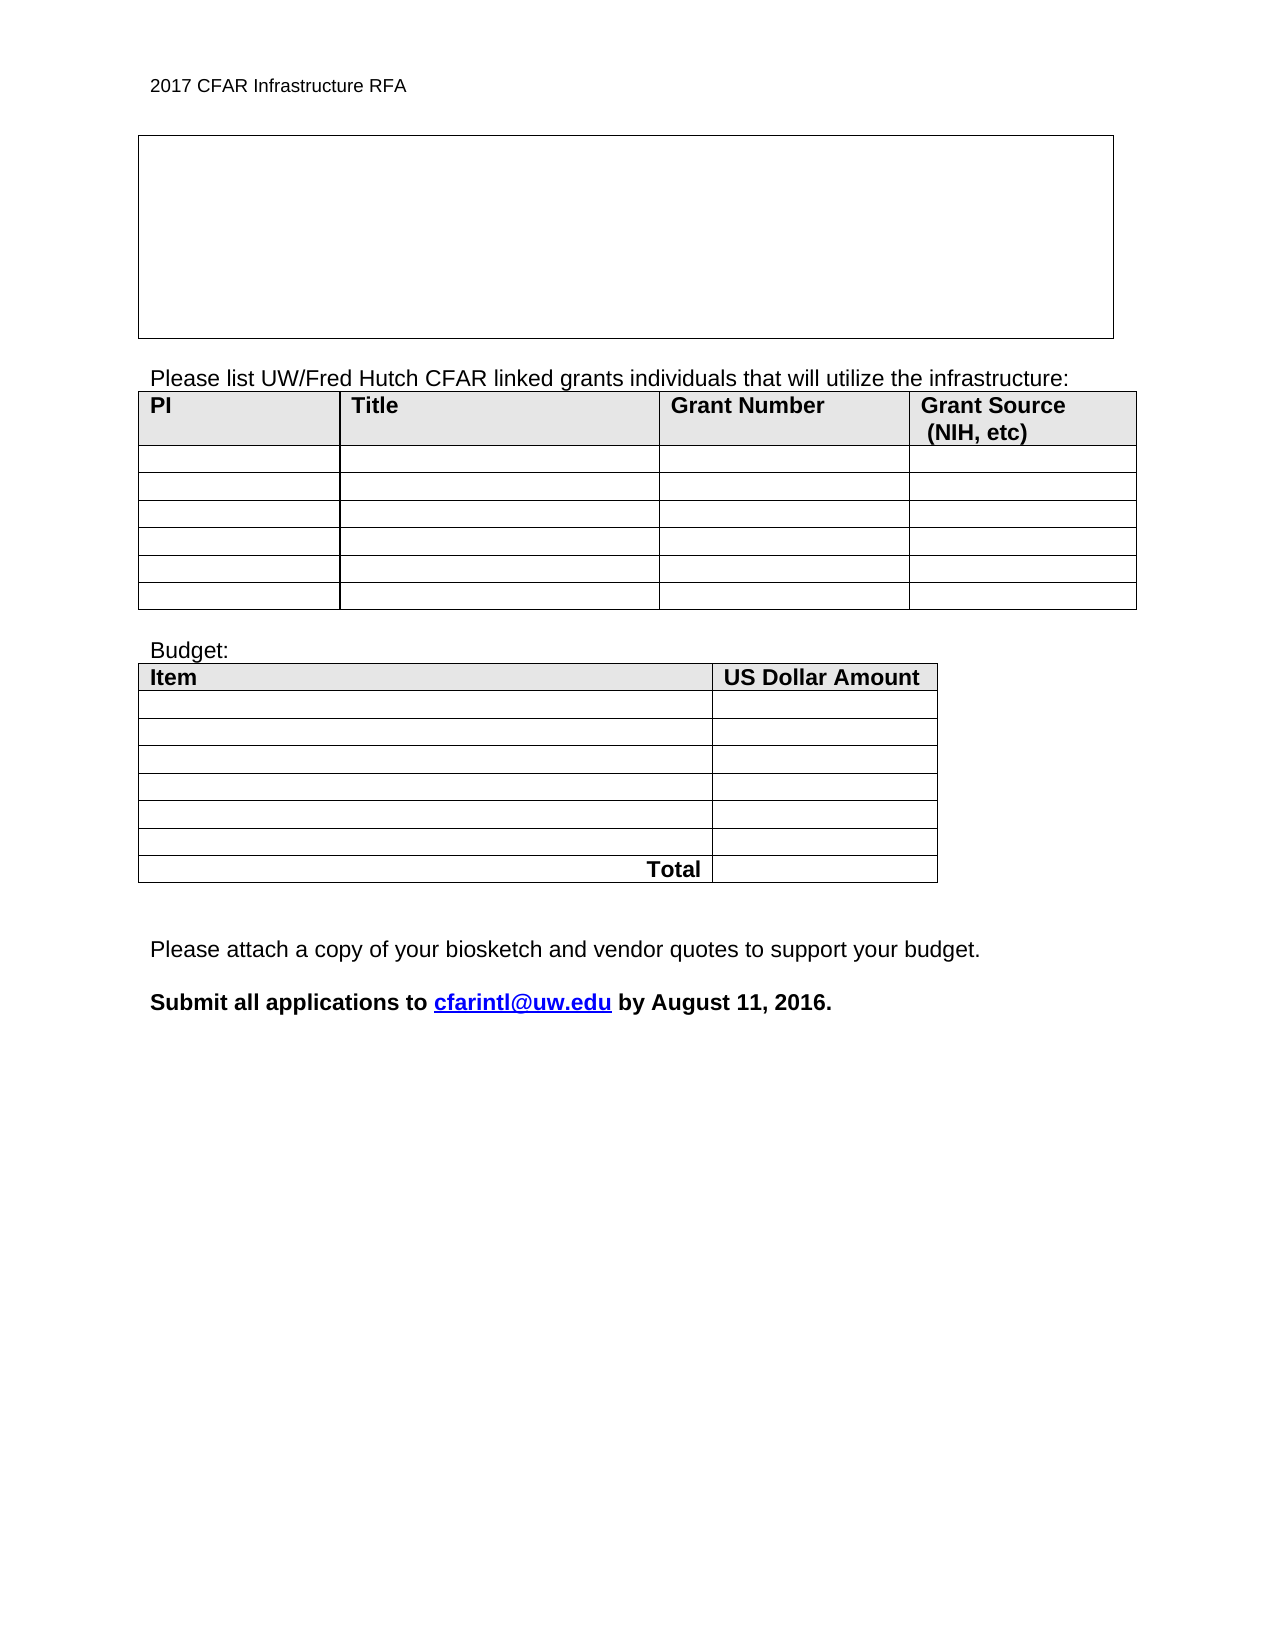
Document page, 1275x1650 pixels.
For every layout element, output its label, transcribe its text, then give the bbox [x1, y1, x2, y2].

table_cell [341, 583, 659, 609]
table_cell [139, 556, 339, 582]
table_cell [910, 501, 1136, 527]
table_cell [139, 746, 712, 773]
table_cell [713, 774, 937, 800]
table_cell [713, 856, 937, 882]
table_cell [139, 774, 712, 800]
table_header Grant Source (NIH, etc) [910, 392, 1136, 445]
table_cell [910, 583, 1136, 609]
table_cell [660, 556, 909, 582]
table_cell [139, 446, 339, 472]
table_cell [910, 473, 1136, 500]
table_cell [341, 473, 659, 500]
table_cell [910, 528, 1136, 554]
table_cell [660, 501, 909, 527]
table_cell [139, 829, 712, 855]
table_cell [910, 446, 1136, 472]
text Please attach a copy of your biosketch and vendor quotes to support your budget. [150, 936, 1125, 962]
table_cell [341, 556, 659, 582]
table_cell [660, 528, 909, 554]
table_cell [713, 829, 937, 855]
table_cell [713, 691, 937, 718]
table_cell [713, 719, 937, 745]
table_cell [139, 691, 712, 718]
table_cell [139, 501, 339, 527]
table_header Title [341, 392, 659, 445]
table_cell [713, 746, 937, 773]
table_cell [660, 583, 909, 609]
table_cell Total [139, 856, 712, 882]
table_cell [139, 528, 339, 554]
table_cell [341, 528, 659, 554]
text Submit all applications to cfarintl@uw.edu by August 11, 2016. [150, 989, 1125, 1015]
table_cell [341, 501, 659, 527]
table_cell [713, 801, 937, 827]
table_cell [139, 473, 339, 500]
table_header Grant Number [660, 392, 909, 445]
text Budget: [150, 637, 1125, 663]
table_cell [139, 801, 712, 827]
table_header Item [139, 664, 712, 690]
text Please list UW/Fred Hutch CFAR linked grants individuals that will utilize the infrastructure: [150, 365, 1125, 391]
table_header [139, 136, 1113, 337]
table_cell [660, 446, 909, 472]
table_header US Dollar Amount [713, 664, 937, 690]
table_cell [660, 473, 909, 500]
table_cell [139, 583, 339, 609]
table_cell [341, 446, 659, 472]
table_cell [910, 556, 1136, 582]
table_header PI [139, 392, 339, 445]
table_cell [139, 719, 712, 745]
